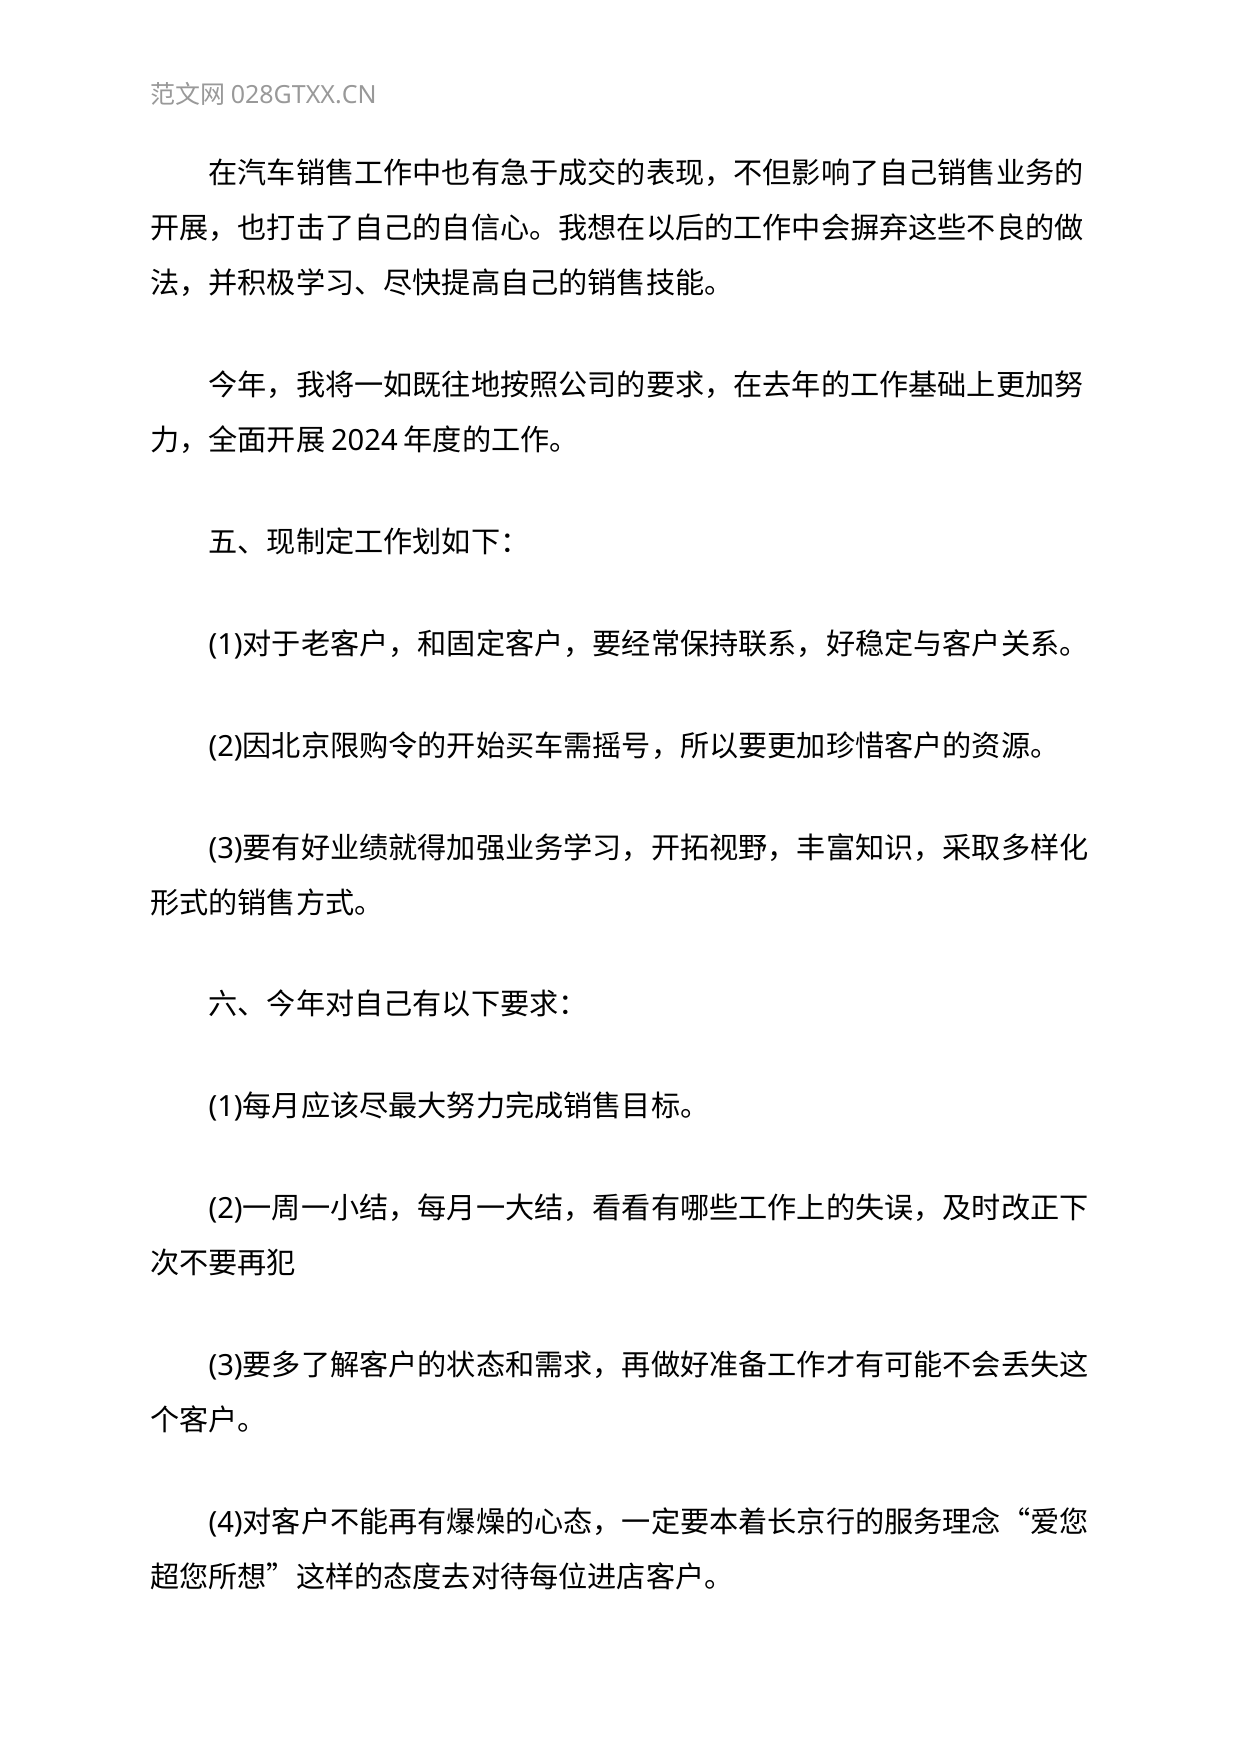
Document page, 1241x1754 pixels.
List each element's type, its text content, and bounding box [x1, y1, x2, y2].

text (3)要有好业绩就得加强业务学习，开拓视野，丰富知识，采取多样化形式的销售方式。 [150, 824, 1090, 921]
text (2)一周一小结，每月一大结，看看有哪些工作上的失误，及时改正下次不要再犯 [150, 1185, 1090, 1282]
text 在汽车销售工作中也有急于成交的表现，不但影响了自己销售业务的开展，也打击了自己的自信心。我想在以后的工作中会摒弃这些不良的做法，并积极学习、尽快提高自己的销售技能。 [150, 150, 1090, 302]
text (1)每月应该尽最大努力完成销售目标。 [150, 1083, 1090, 1125]
text (4)对客户不能再有爆燥的心态，一定要本着长京行的服务理念“爱您超您所想”这样的态度去对待每位进店客户。 [150, 1498, 1090, 1596]
text (1)对于老客户，和固定客户，要经常保持联系，好稳定与客户关系。 [150, 620, 1090, 663]
text (2)因北京限购令的开始买车需摇号，所以要更加珍惜客户的资源。 [150, 722, 1090, 764]
text 五、现制定工作划如下： [150, 518, 1090, 561]
text (3)要多了解客户的状态和需求，再做好准备工作才有可能不会丢失这个客户。 [150, 1341, 1090, 1439]
text 今年，我将一如既往地按照公司的要求，在去年的工作基础上更加努力，全面开展2024年度的工作。 [150, 362, 1090, 459]
text 六、今年对自己有以下要求： [150, 981, 1090, 1023]
